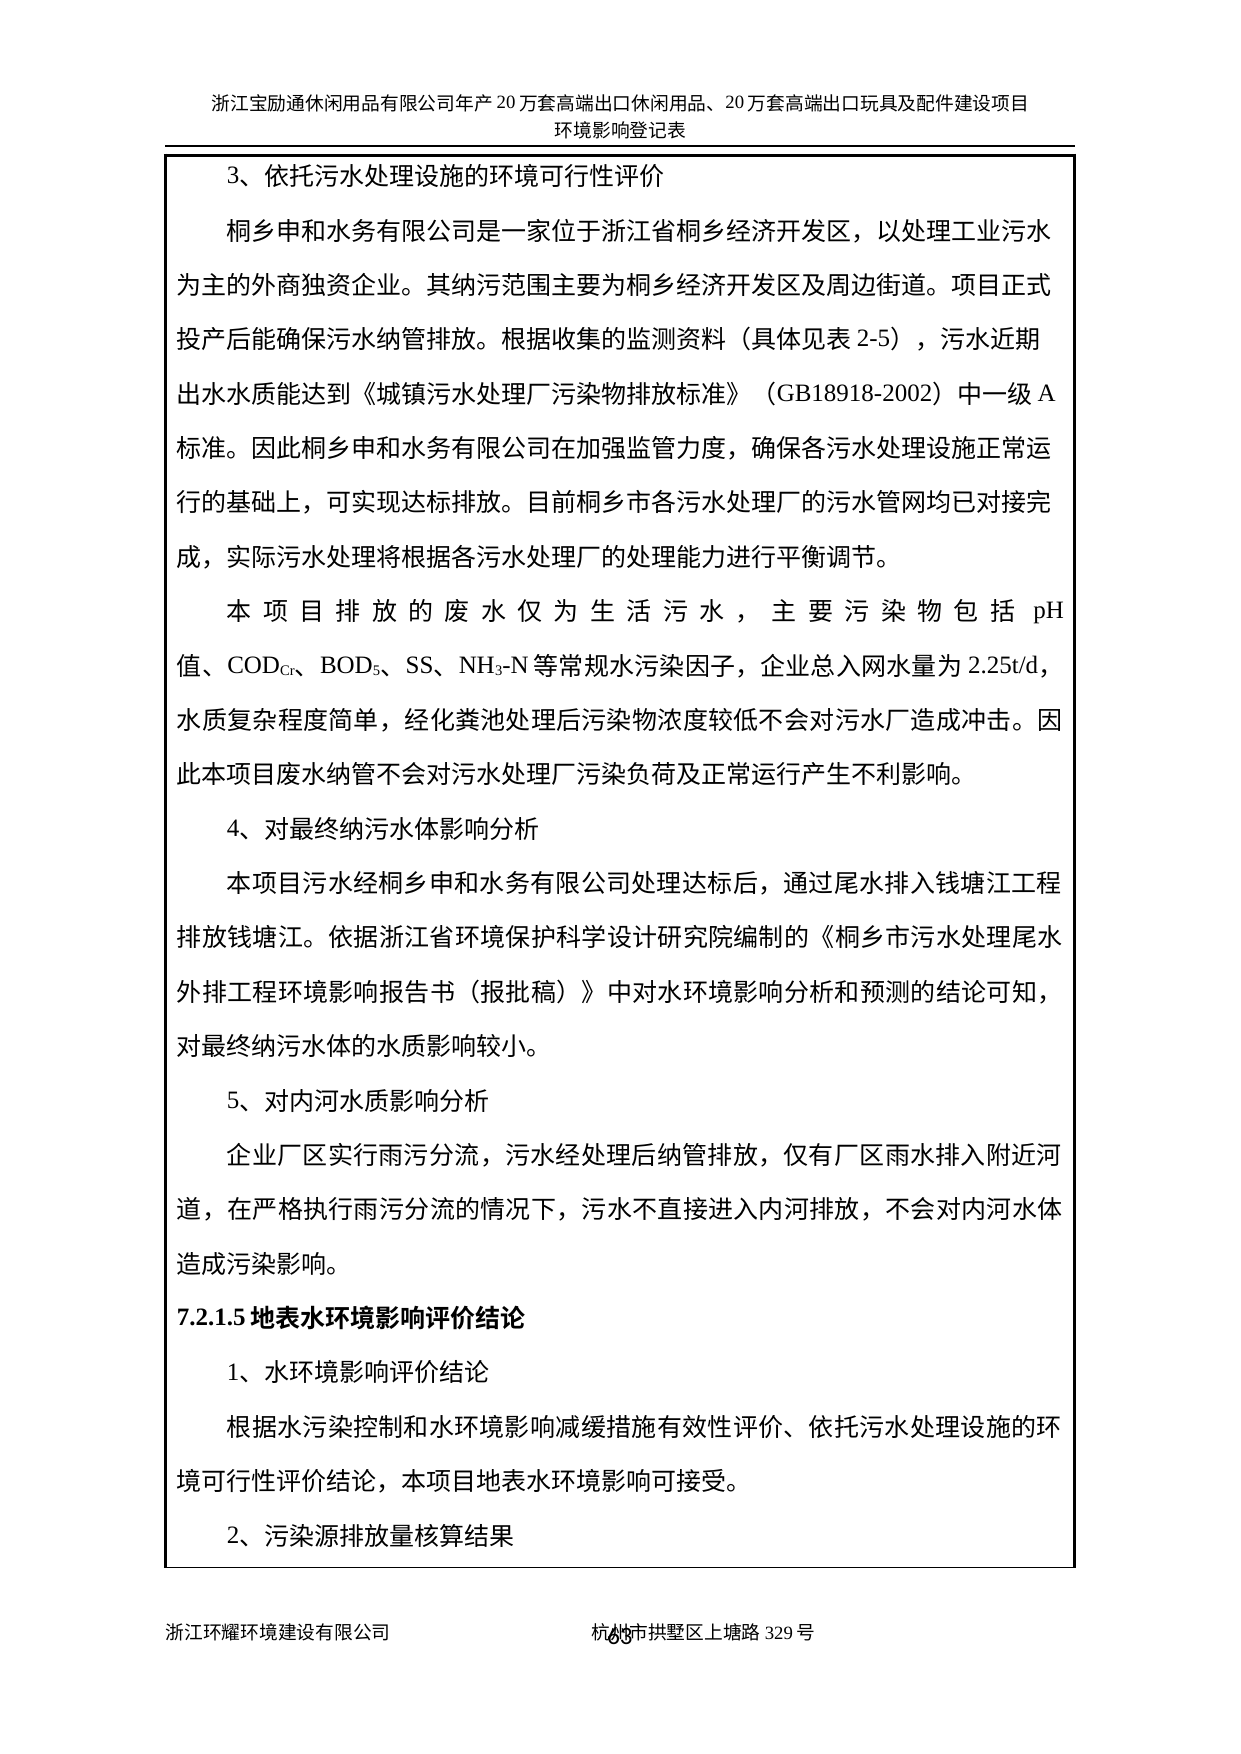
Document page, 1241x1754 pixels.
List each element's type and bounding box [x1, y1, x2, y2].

table_header [167, 157, 1073, 1567]
